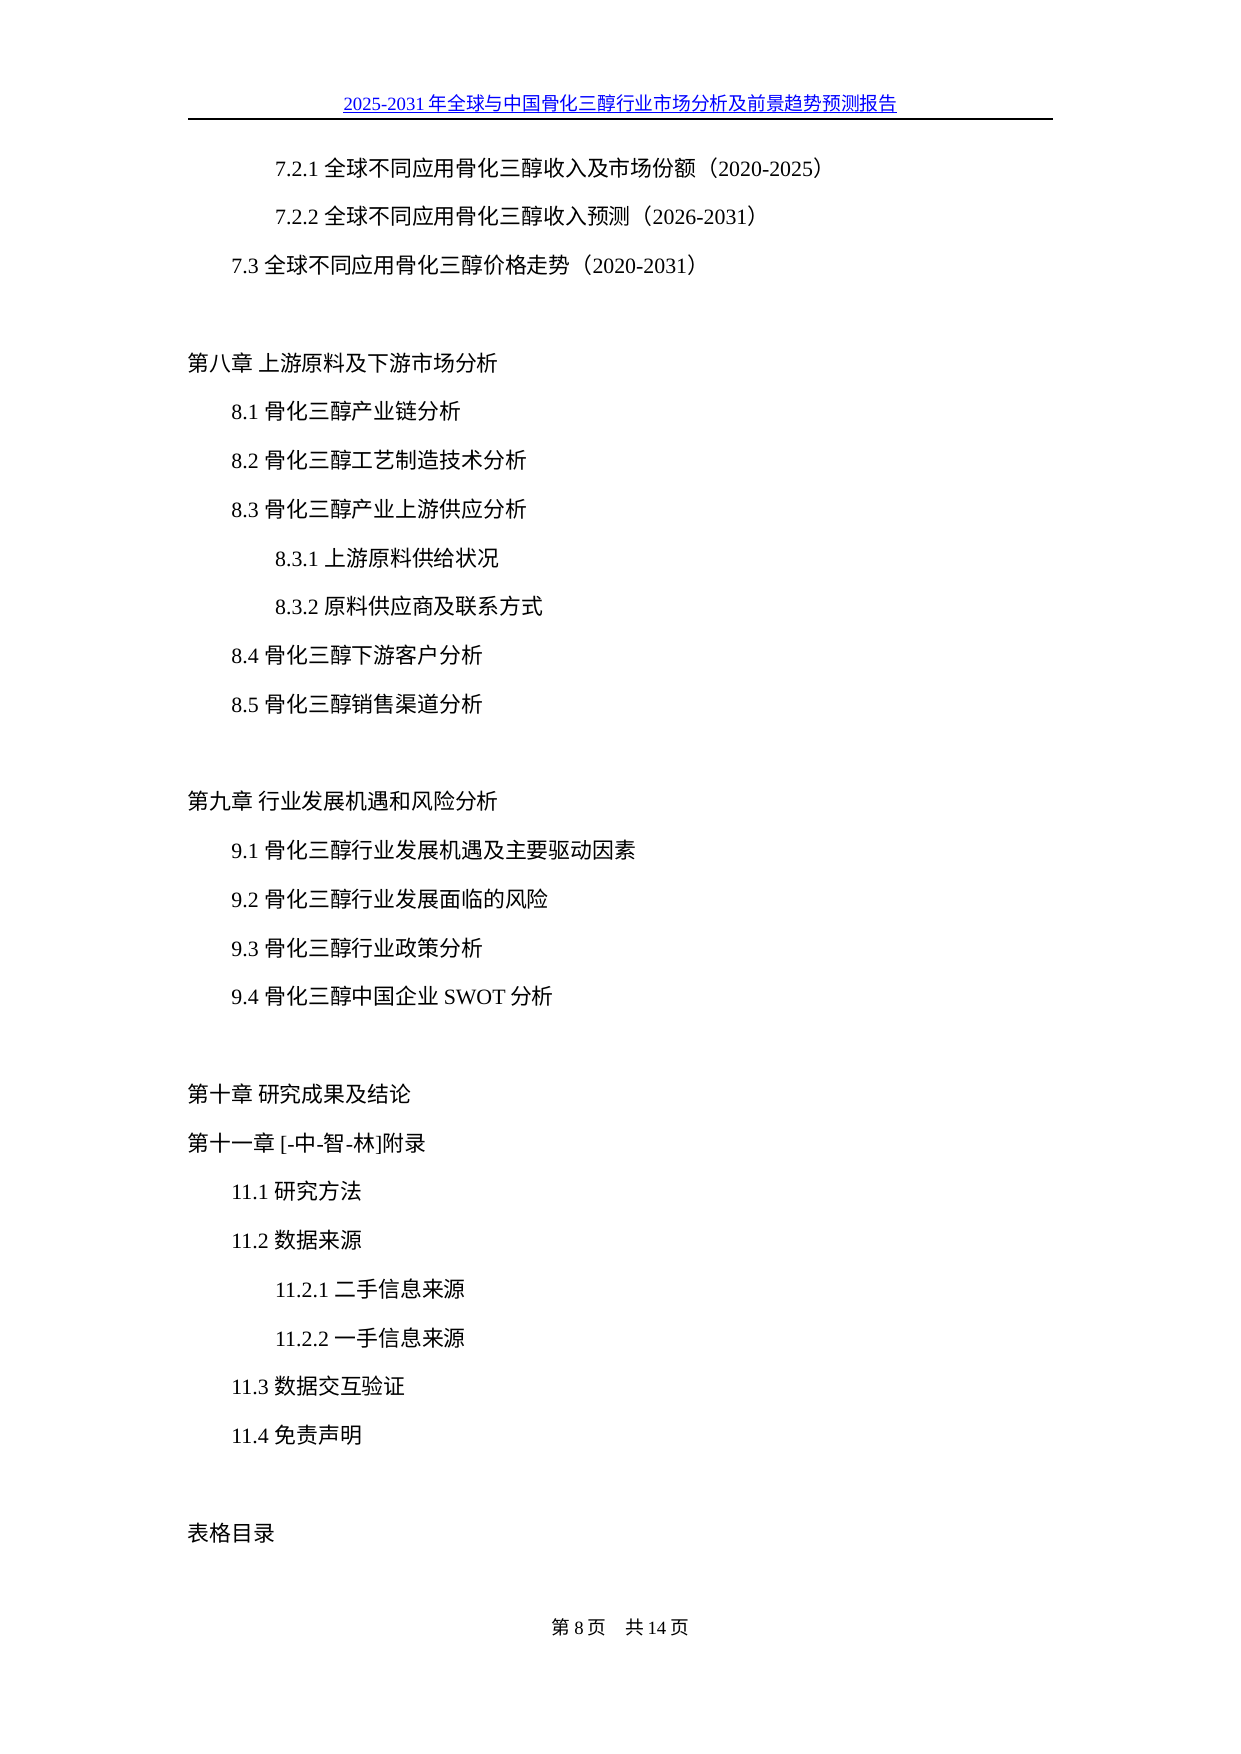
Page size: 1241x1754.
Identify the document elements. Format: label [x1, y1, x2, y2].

text [187, 150, 1053, 1548]
